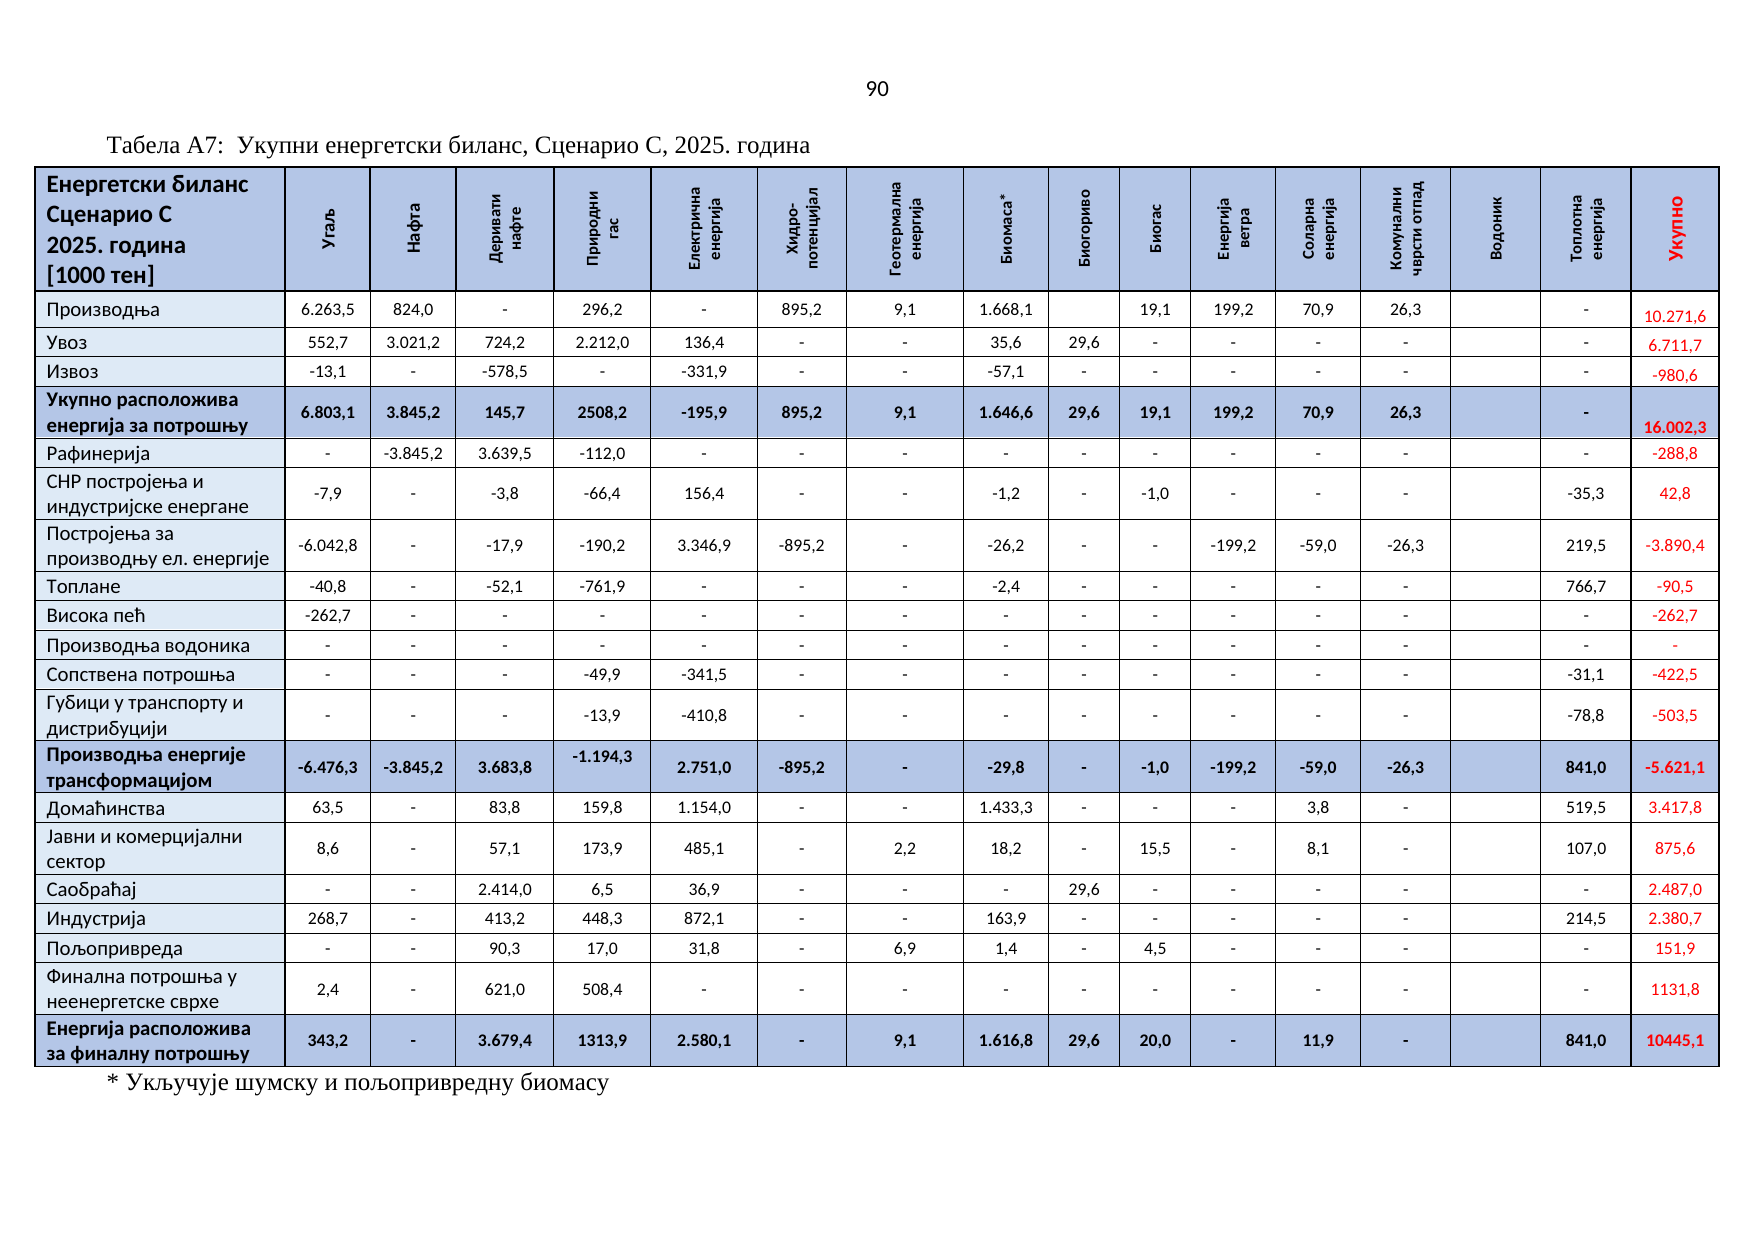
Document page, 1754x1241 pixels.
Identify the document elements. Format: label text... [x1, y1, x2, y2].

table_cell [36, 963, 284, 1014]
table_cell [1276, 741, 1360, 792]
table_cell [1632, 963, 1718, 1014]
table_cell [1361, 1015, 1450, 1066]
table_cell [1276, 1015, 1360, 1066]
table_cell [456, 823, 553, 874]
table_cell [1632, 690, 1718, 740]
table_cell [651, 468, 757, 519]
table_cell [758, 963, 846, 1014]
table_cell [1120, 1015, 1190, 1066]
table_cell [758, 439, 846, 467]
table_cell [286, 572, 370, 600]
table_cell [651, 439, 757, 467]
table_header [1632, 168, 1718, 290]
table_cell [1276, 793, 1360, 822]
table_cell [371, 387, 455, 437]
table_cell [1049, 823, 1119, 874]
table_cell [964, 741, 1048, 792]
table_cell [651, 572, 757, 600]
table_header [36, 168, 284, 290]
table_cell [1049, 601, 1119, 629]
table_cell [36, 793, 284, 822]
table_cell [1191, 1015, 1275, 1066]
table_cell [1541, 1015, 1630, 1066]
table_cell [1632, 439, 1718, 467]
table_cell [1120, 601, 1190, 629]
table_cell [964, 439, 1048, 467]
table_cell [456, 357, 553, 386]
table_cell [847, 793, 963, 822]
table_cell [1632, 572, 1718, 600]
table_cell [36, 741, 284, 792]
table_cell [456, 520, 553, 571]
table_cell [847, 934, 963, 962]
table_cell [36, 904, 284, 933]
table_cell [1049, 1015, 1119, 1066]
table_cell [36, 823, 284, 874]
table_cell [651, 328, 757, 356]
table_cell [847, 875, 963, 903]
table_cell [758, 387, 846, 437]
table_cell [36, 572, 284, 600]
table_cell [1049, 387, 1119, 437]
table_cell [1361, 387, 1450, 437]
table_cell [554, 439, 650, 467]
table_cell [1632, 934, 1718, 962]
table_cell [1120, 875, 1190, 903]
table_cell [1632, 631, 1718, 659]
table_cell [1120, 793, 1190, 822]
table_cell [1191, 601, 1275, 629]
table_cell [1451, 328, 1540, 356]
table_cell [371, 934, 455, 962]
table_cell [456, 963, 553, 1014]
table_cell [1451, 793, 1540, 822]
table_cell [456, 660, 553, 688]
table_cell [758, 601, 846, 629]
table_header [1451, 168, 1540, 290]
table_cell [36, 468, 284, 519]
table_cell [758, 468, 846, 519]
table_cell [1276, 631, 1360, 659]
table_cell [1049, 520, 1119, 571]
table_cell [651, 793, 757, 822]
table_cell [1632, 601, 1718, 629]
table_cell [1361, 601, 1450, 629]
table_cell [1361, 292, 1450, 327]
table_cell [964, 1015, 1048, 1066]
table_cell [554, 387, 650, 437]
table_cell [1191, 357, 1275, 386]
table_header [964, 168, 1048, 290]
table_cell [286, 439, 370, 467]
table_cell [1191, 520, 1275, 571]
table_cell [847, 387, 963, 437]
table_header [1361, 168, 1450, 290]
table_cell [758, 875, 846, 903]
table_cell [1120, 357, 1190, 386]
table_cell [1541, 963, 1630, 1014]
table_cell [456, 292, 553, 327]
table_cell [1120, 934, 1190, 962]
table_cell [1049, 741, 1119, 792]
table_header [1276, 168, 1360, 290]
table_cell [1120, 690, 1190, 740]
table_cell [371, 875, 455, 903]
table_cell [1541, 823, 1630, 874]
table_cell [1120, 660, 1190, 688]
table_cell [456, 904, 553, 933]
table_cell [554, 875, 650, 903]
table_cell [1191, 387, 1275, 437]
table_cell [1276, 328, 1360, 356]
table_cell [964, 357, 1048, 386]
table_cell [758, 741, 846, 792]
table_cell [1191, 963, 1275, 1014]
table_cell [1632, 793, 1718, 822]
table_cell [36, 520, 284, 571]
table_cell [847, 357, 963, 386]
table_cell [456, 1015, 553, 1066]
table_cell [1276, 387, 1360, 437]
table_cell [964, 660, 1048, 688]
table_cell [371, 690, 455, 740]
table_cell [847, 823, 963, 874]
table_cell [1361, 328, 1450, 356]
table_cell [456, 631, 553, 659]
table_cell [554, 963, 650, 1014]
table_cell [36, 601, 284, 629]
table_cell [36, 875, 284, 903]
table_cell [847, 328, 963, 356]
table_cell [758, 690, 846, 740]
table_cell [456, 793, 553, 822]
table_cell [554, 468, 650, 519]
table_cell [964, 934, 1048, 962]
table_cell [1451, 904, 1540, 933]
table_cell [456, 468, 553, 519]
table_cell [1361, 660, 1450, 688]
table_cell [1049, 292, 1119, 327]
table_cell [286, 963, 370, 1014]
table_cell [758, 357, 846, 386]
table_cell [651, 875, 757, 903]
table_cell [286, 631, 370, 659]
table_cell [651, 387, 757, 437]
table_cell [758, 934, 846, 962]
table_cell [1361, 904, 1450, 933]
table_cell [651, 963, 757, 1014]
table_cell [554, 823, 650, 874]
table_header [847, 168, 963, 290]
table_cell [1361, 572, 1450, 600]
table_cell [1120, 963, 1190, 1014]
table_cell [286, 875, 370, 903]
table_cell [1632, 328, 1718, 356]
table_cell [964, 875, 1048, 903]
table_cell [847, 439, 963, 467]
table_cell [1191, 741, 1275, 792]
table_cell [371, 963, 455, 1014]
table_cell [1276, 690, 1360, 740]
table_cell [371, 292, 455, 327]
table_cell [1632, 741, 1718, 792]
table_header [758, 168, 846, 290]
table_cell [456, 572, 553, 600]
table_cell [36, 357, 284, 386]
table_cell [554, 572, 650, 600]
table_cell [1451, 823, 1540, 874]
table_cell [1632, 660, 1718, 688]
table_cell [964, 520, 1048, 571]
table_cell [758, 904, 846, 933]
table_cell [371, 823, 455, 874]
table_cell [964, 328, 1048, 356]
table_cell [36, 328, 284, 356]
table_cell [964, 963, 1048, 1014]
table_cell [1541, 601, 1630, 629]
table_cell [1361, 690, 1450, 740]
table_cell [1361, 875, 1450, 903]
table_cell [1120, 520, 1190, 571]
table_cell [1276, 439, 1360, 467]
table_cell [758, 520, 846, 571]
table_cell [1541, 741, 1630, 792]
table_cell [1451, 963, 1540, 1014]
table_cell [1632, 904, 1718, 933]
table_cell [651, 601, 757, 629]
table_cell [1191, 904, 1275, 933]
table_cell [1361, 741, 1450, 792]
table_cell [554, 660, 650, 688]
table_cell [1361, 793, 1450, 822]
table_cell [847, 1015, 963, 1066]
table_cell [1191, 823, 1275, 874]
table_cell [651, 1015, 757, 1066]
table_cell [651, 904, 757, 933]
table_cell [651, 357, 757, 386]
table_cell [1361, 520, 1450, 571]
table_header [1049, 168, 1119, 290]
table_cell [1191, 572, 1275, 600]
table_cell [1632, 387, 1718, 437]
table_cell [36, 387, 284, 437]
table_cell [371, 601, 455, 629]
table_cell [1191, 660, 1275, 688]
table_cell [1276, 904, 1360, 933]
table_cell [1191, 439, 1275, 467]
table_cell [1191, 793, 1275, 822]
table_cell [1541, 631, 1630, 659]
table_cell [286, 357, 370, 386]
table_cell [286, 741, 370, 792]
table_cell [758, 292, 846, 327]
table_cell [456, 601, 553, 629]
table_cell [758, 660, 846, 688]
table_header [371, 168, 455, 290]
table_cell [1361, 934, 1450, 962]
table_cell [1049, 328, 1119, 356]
text Табела А7: Укупни енергетски биланс, Сценарио С, 2025. година [106, 130, 1648, 159]
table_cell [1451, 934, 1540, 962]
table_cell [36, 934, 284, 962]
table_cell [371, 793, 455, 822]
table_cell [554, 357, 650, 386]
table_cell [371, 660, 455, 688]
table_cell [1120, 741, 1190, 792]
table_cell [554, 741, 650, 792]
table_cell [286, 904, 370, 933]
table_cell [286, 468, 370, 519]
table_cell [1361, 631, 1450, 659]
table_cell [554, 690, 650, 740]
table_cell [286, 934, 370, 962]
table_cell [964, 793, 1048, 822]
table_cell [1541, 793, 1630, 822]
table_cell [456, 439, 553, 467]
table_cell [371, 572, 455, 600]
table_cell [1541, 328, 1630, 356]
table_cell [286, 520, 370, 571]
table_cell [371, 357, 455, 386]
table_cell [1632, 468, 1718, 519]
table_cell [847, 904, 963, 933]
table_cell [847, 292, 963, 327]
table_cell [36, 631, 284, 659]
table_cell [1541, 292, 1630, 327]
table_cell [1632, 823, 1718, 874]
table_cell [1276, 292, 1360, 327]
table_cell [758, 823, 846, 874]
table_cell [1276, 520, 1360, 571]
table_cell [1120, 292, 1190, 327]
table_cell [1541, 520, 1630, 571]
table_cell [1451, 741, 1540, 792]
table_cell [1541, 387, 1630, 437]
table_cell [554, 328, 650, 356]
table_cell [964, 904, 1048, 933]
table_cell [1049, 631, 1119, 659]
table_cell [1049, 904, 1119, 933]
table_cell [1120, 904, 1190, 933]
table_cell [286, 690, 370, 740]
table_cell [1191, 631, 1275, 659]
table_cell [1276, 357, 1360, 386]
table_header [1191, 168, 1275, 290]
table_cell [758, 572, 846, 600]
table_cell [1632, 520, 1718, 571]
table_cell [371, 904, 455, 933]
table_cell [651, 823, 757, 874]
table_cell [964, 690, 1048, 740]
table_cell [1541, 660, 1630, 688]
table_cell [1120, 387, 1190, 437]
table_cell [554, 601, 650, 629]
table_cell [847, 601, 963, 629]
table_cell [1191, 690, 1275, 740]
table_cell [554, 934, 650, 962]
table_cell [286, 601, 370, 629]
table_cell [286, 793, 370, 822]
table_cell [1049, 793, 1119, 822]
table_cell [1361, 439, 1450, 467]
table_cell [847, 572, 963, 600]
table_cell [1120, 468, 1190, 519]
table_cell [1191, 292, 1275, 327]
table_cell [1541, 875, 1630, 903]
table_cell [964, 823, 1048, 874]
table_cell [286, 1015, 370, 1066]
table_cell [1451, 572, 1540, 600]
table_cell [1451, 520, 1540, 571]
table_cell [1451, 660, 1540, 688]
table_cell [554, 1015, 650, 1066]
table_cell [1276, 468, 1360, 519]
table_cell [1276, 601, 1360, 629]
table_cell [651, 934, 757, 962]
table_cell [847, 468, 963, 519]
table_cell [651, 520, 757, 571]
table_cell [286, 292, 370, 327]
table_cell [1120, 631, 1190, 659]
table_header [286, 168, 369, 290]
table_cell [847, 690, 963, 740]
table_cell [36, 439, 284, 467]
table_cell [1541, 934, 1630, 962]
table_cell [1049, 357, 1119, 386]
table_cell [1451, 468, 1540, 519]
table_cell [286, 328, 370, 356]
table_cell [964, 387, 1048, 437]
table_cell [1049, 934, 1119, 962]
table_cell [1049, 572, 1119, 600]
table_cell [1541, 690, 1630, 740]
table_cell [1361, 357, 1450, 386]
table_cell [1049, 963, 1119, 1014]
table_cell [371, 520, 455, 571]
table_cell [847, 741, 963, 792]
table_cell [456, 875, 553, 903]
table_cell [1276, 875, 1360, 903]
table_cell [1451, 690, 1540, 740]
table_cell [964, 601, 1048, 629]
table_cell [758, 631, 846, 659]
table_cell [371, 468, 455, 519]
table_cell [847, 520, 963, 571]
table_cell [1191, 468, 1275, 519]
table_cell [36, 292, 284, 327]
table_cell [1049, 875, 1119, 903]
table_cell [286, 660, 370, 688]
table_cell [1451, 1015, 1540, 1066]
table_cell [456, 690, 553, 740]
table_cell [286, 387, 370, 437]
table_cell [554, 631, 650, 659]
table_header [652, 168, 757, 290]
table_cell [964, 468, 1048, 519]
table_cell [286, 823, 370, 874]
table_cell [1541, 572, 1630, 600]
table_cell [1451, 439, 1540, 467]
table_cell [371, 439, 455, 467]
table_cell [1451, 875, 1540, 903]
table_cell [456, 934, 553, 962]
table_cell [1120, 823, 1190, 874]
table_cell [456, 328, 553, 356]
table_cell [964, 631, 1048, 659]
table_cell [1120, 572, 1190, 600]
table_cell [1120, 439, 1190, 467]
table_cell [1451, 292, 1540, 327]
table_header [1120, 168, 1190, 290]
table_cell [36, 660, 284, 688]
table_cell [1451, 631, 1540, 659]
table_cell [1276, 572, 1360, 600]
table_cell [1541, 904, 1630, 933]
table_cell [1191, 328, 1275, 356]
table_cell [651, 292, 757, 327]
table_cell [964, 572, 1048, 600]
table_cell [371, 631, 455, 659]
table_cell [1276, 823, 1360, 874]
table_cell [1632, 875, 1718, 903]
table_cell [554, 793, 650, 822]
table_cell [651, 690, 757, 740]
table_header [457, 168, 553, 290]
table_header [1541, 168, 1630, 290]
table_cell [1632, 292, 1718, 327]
text * Укључује шумску и пољопривредну биомасу [106, 1067, 1648, 1096]
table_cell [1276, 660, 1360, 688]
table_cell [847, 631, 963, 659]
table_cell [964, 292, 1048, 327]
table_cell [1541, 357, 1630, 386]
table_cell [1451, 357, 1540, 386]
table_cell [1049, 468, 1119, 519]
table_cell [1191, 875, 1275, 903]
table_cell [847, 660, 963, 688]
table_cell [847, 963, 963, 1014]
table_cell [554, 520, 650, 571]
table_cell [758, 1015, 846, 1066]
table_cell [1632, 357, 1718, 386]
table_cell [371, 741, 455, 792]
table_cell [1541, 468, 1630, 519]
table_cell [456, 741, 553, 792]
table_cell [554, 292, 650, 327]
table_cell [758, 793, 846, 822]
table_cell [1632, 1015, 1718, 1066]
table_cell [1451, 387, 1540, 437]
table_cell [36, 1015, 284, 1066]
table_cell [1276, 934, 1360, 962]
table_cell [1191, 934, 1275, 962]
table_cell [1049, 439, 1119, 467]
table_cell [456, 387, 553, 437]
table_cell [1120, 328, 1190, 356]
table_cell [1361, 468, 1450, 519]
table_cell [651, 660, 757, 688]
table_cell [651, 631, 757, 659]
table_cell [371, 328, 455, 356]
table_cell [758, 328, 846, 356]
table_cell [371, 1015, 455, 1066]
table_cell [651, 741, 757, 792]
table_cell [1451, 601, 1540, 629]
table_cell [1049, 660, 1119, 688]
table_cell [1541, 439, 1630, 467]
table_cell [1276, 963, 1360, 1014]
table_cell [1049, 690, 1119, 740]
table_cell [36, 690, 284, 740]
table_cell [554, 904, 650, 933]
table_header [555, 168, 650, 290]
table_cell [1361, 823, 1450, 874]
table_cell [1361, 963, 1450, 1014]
